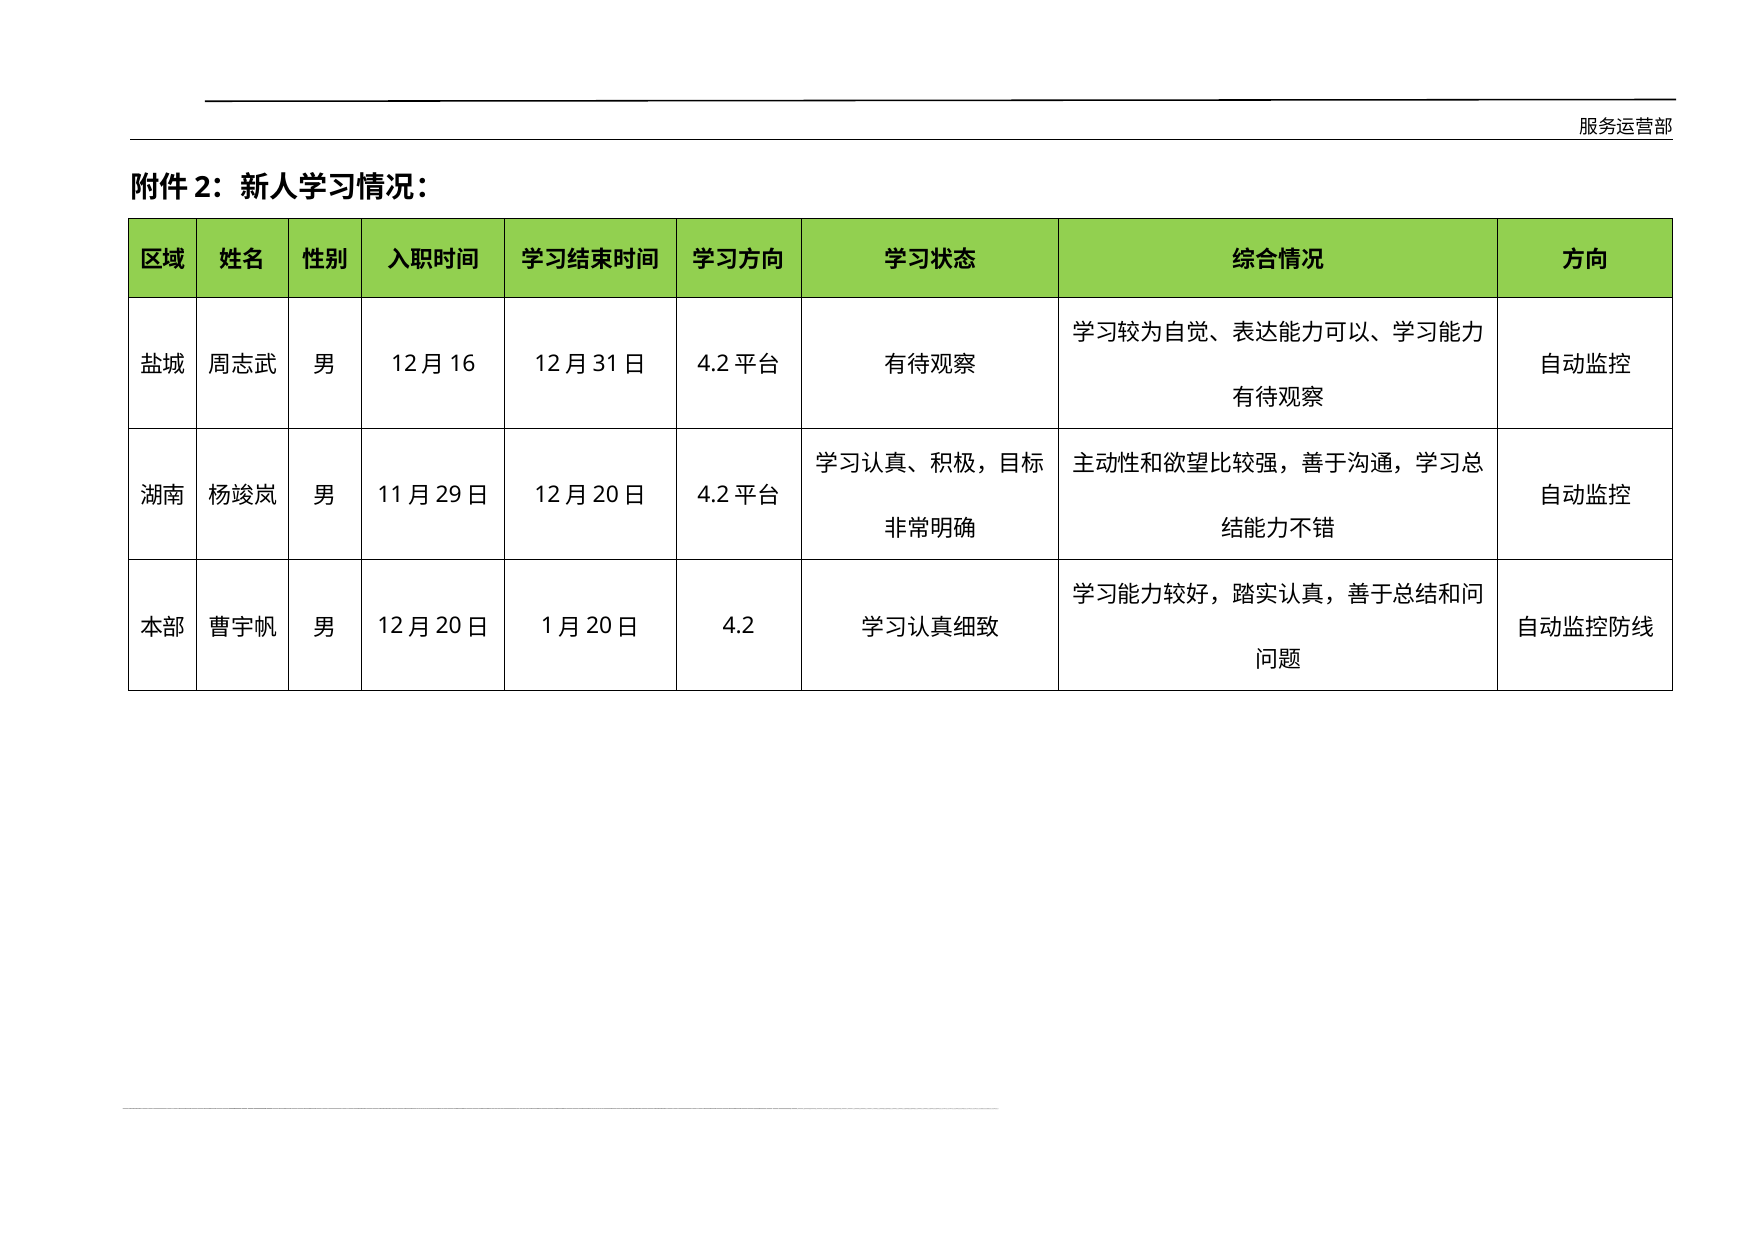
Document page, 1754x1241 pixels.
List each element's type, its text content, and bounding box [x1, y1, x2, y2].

table_cell 男 [289, 560, 361, 690]
table_cell 学习较为自觉、表达能力可以、学习能力有待观察 [1059, 298, 1497, 428]
table_cell 自动监控 [1498, 298, 1672, 428]
table_cell 主动性和欲望比较强，善于沟通，学习总结能力不错 [1059, 429, 1497, 559]
table_cell 自动监控防线 [1498, 560, 1672, 690]
table_cell 自动监控 [1498, 429, 1672, 559]
table_cell 12月16 [362, 298, 504, 428]
table_header 姓名 [197, 219, 288, 297]
table_cell 周志武 [197, 298, 288, 428]
table_header 学习方向 [677, 219, 801, 297]
table_header 入职时间 [362, 219, 504, 297]
table_cell 4.2平台 [677, 429, 801, 559]
table_cell 11月29日 [362, 429, 504, 559]
table_cell 男 [289, 298, 361, 428]
table_cell 4.2 [677, 560, 801, 690]
text 附件2：新人学习情况： [130, 153, 1673, 218]
table_header 综合情况 [1059, 219, 1497, 297]
table_cell 杨竣岚 [197, 429, 288, 559]
table_cell 12月20日 [505, 429, 676, 559]
table_header 学习结束时间 [505, 219, 676, 297]
table_cell 有待观察 [802, 298, 1058, 428]
table_header 性别 [289, 219, 361, 297]
table_cell 学习能力较好，踏实认真，善于总结和问问题 [1059, 560, 1497, 690]
table_cell 曹宇帆 [197, 560, 288, 690]
table_cell 男 [289, 429, 361, 559]
table_cell 盐城 [129, 298, 196, 428]
table_cell 12月31日 [505, 298, 676, 428]
table_cell 1月20日 [505, 560, 676, 690]
table_cell 学习认真细致 [802, 560, 1058, 690]
table_cell 12月20日 [362, 560, 504, 690]
table_cell 湖南 [129, 429, 196, 559]
table_cell 本部 [129, 560, 196, 690]
table_cell 4.2平台 [677, 298, 801, 428]
table_header 区域 [129, 219, 196, 297]
table_cell 学习认真、积极，目标非常明确 [802, 429, 1058, 559]
table_header 学习状态 [802, 219, 1058, 297]
table_header 方向 [1498, 219, 1672, 297]
